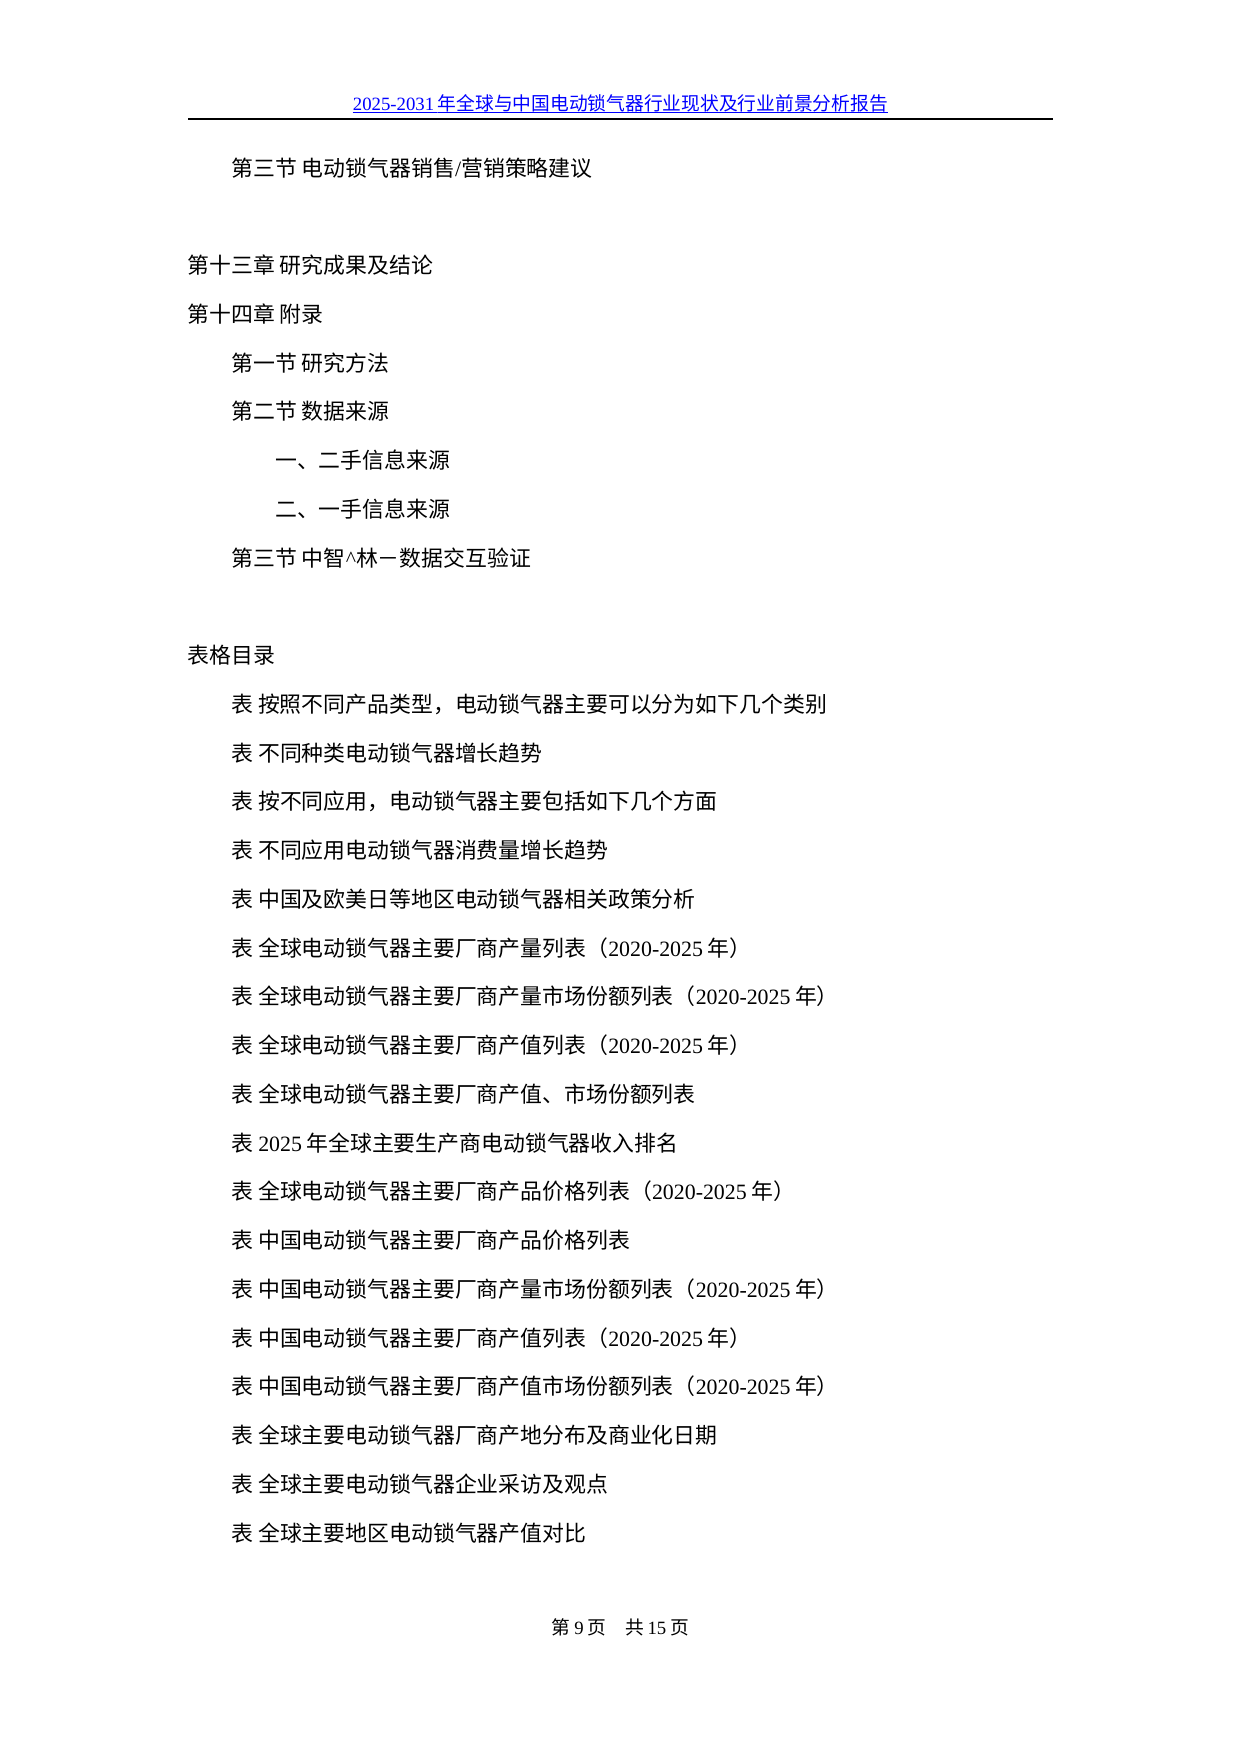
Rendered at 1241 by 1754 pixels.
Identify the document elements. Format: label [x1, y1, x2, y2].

text [187, 150, 1053, 1548]
